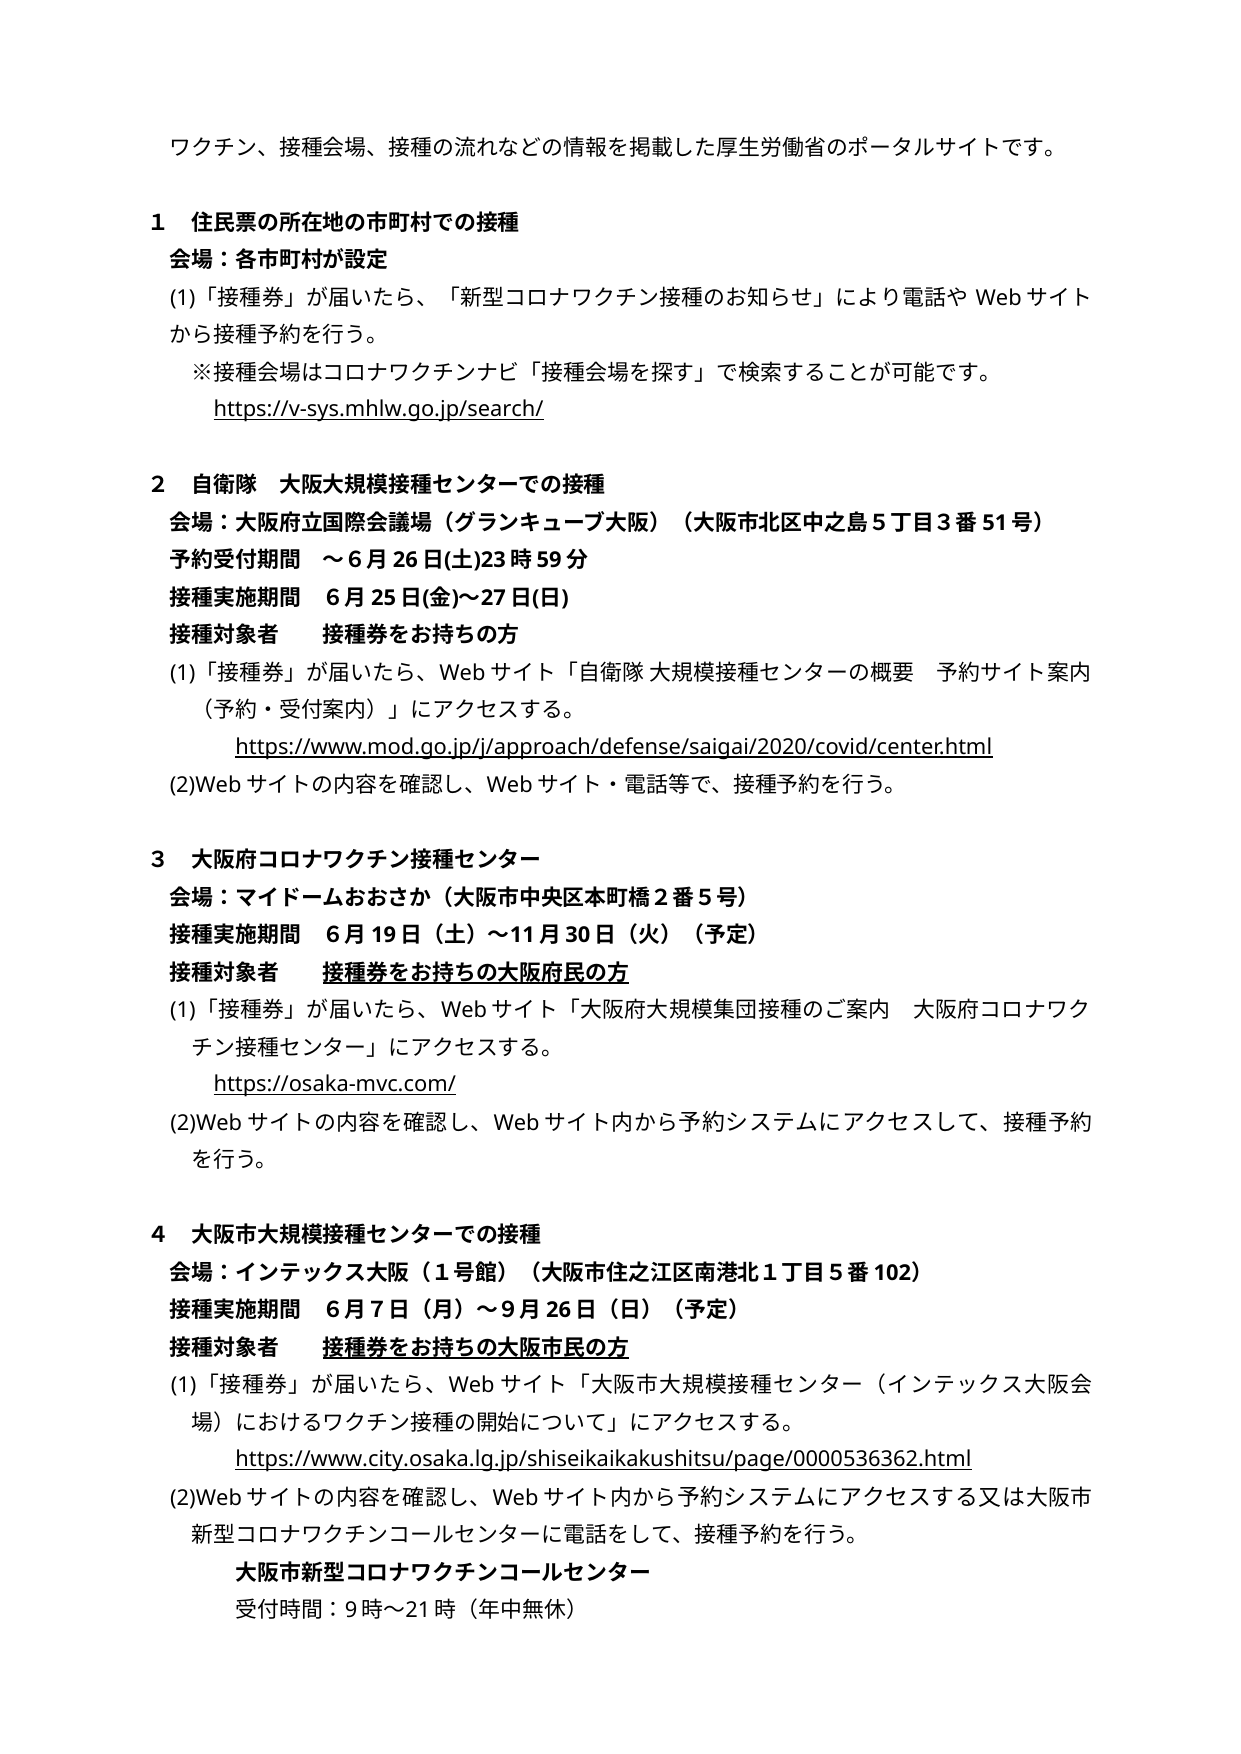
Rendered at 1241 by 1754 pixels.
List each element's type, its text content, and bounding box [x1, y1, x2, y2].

text 予約受付期間 ～６月26日(土)23時59分 [148, 539, 1092, 577]
text (2)Webサイトの内容を確認し、Webサイト内から予約システムにアクセスする又は大阪市新型コロナワクチンコールセンターに電話をして、接種予約を行う。 [148, 1477, 1092, 1552]
text (1)「接種券」が届いたら、「新型コロナワクチン接種のお知らせ」により電話やWebサイトから接種予約を行う。 [148, 277, 1092, 352]
text ２ 自衛隊 大阪大規模接種センターでの接種 [148, 464, 1092, 502]
text ４ 大阪市大規模接種センターでの接種 [148, 1214, 1092, 1252]
text https://www.mod.go.jp/j/approach/defense/saigai/2020/covid/center.html [148, 727, 1092, 764]
text (1)「接種券」が届いたら、Webサイト「大阪府大規模集団接種のご案内 大阪府コロナワクチン接種センター」にアクセスする。 [148, 989, 1092, 1064]
text 会場：各市町村が設定 [148, 239, 1092, 277]
text https://www.city.osaka.lg.jp/shiseikaikakushitsu/page/0000536362.html [191, 1439, 1092, 1477]
text (1)「接種券」が届いたら、Webサイト「自衛隊 大規模接種センターの概要 予約サイト案内（予約・受付案内）」にアクセスする。 [148, 652, 1092, 727]
text 接種対象者 接種券をお持ちの大阪府民の方 [148, 952, 1092, 989]
text 大阪市新型コロナワクチンコールセンター [169, 1552, 1092, 1589]
text 接種実施期間 ６月19日（土）～11月30日（火）（予定） [148, 914, 1092, 952]
text 会場：インテックス大阪（１号館）（大阪市住之江区南港北１丁目５番102） [148, 1252, 1092, 1289]
text ３ 大阪府コロナワクチン接種センター [148, 839, 1092, 877]
text 受付時間：9時～21時（年中無休） [169, 1589, 1092, 1627]
text (1)「接種券」が届いたら、Webサイト「大阪市大規模接種センター（インテックス大阪会場）におけるワクチン接種の開始について」にアクセスする。 [148, 1364, 1092, 1439]
text １ 住民票の所在地の市町村での接種 [148, 202, 1092, 239]
text 会場：大阪府立国際会議場（グランキューブ大阪）（大阪市北区中之島５丁目３番51号） [148, 502, 1092, 539]
text (2)Webサイトの内容を確認し、Webサイト・電話等で、接種予約を行う。 [148, 764, 1092, 802]
text 接種実施期間 ６月25日(金)～27日(日) [148, 577, 1092, 614]
text (2)Webサイトの内容を確認し、Webサイト内から予約システムにアクセスして、接種予約を行う。 [148, 1102, 1092, 1177]
text https://v-sys.mhlw.go.jp/search/ [169, 389, 1092, 427]
text 接種対象者 接種券をお持ちの方 [148, 614, 1092, 652]
text https://osaka-mvc.com/ [191, 1064, 1092, 1102]
text ワクチン、接種会場、接種の流れなどの情報を掲載した厚生労働省のポータルサイトです。 [148, 127, 1092, 164]
text 会場：マイドームおおさか（大阪市中央区本町橋２番５号） [148, 877, 1092, 914]
text ※接種会場はコロナワクチンナビ「接種会場を探す」で検索することが可能です。 [148, 352, 1092, 389]
text 接種対象者 接種券をお持ちの大阪市民の方 [148, 1327, 1092, 1364]
text 接種実施期間 ６月７日（月）～９月26日（日）（予定） [148, 1289, 1092, 1327]
